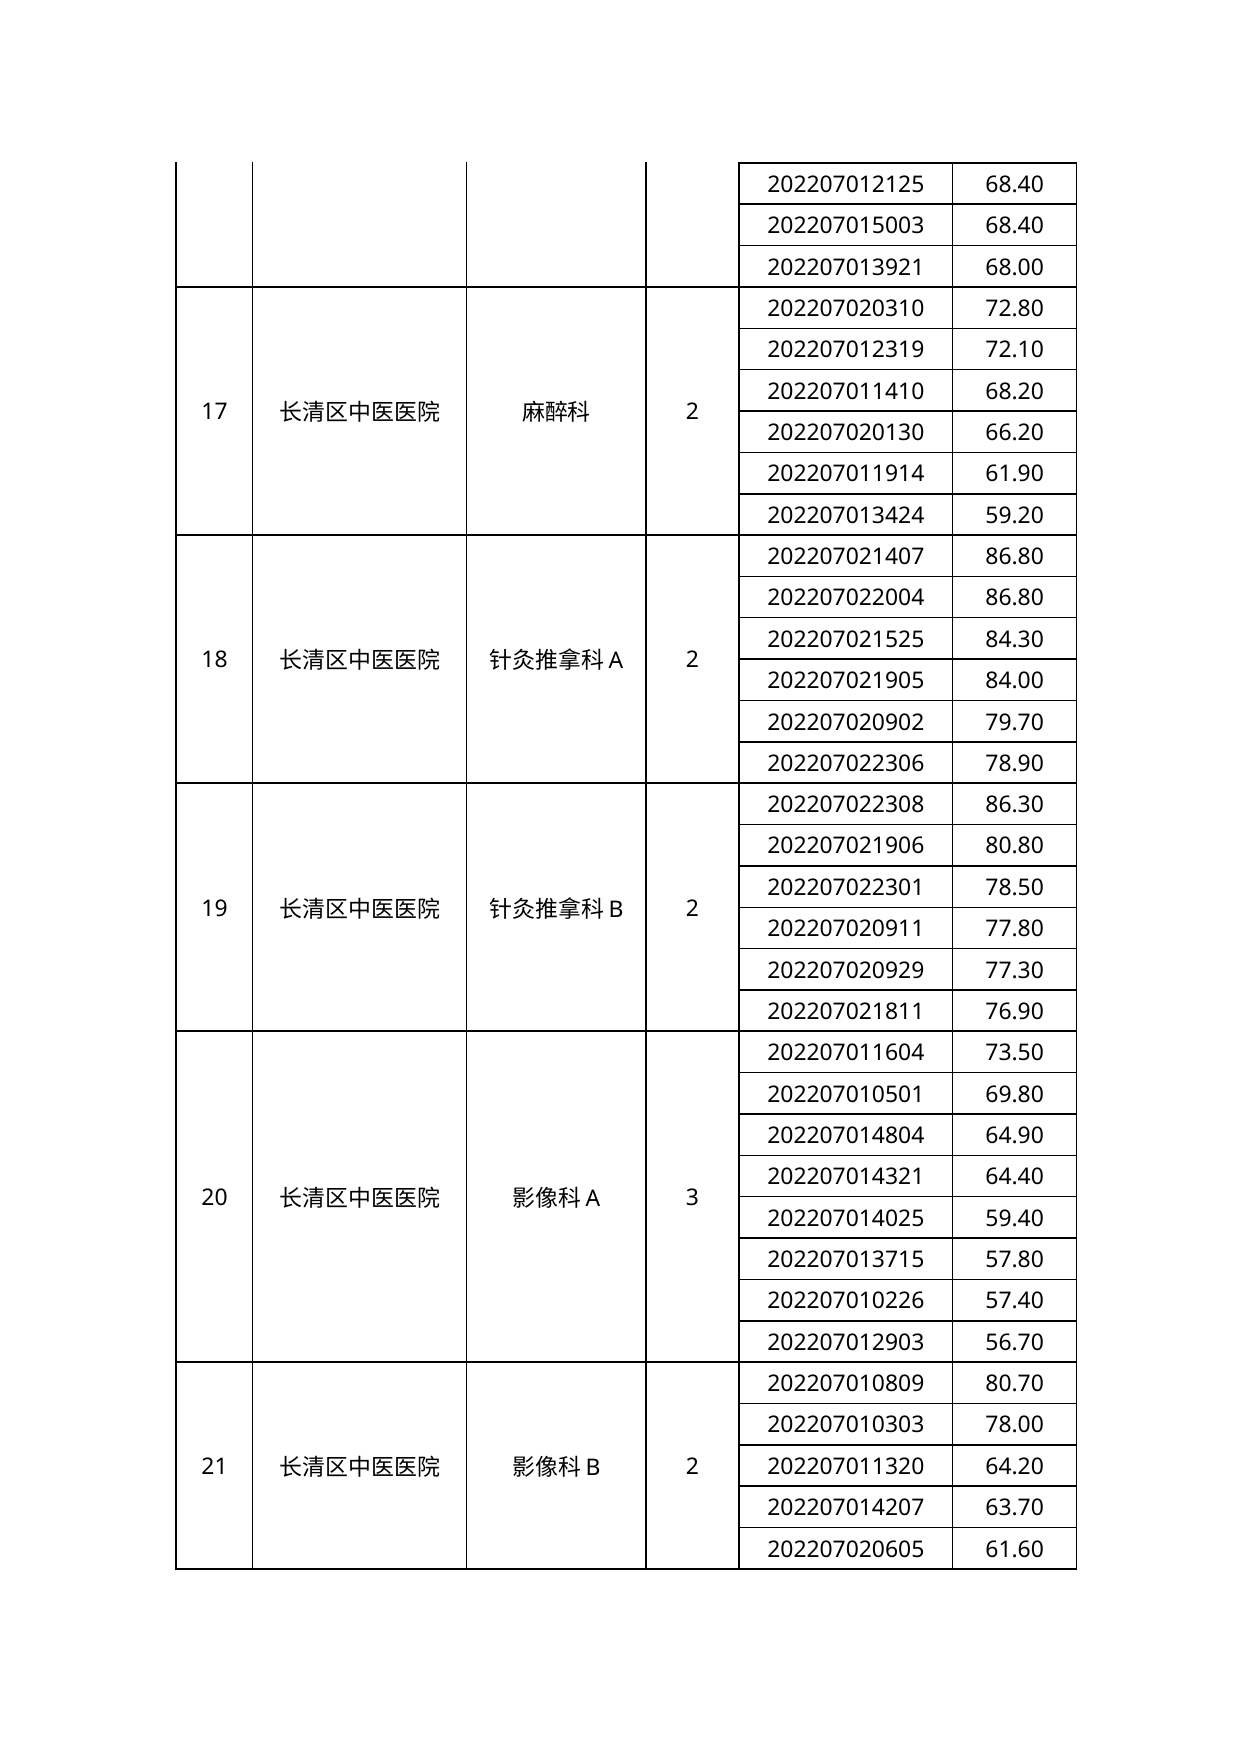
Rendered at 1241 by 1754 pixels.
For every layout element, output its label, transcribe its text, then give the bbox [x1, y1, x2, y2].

table_cell 针灸推拿科A [467, 536, 645, 782]
table_cell 78.90 [953, 743, 1076, 782]
table_cell 长清区中医医院 [253, 1032, 466, 1361]
table_cell 19 [177, 784, 252, 1030]
table_cell 84.30 [953, 618, 1076, 658]
table_cell 202207013424 [740, 495, 952, 534]
table_cell 202207014321 [740, 1156, 952, 1196]
table_cell 202207013715 [740, 1239, 952, 1278]
table_cell 79.70 [953, 701, 1076, 741]
table_cell 64.90 [953, 1115, 1076, 1154]
table_cell 61.90 [953, 453, 1076, 493]
table_cell 影像科B [467, 1363, 645, 1568]
table_cell 202207014207 [740, 1487, 952, 1527]
table_cell 202207015003 [740, 205, 952, 245]
table_cell 202207020130 [740, 412, 952, 451]
table_cell 202207010809 [740, 1363, 952, 1403]
table_cell 202207012903 [740, 1322, 952, 1361]
table_cell 2 [647, 784, 738, 1030]
table_cell 202207010303 [740, 1404, 952, 1444]
table_cell 56.70 [953, 1322, 1076, 1361]
table_cell 202207012125 [740, 164, 952, 203]
table_cell 66.20 [953, 412, 1076, 451]
table_cell 59.40 [953, 1197, 1076, 1237]
table_cell 202207020929 [740, 949, 952, 989]
table_cell 2 [647, 288, 738, 534]
table_cell 68.20 [953, 370, 1076, 410]
table_cell 长清区中医医院 [253, 288, 466, 534]
table_cell 68.40 [953, 164, 1076, 203]
table_cell 84.00 [953, 660, 1076, 699]
table_cell 202207011410 [740, 370, 952, 410]
table_cell 69.80 [953, 1073, 1076, 1113]
table_cell 3 [647, 1032, 738, 1361]
table_cell 202207021906 [740, 825, 952, 865]
table_cell 64.40 [953, 1156, 1076, 1196]
table_cell 202207022301 [740, 867, 952, 906]
table_cell 2 [647, 536, 738, 782]
table_cell 针灸推拿科B [467, 784, 645, 1030]
table_cell 86.80 [953, 536, 1076, 576]
table_cell 68.00 [953, 246, 1076, 286]
table_cell 202207021407 [740, 536, 952, 576]
table_cell 21 [177, 1363, 252, 1568]
table_cell 202207011914 [740, 453, 952, 493]
table_cell 202207011320 [740, 1446, 952, 1485]
table_cell 64.20 [953, 1446, 1076, 1485]
table_cell 202207012319 [740, 329, 952, 369]
table_cell 76.90 [953, 991, 1076, 1030]
table_cell 202207022004 [740, 577, 952, 617]
table_cell 73.50 [953, 1032, 1076, 1072]
table_cell 202207021811 [740, 991, 952, 1030]
table_cell 202207020605 [740, 1528, 952, 1568]
table_cell 影像科A [467, 1032, 645, 1361]
table_cell 17 [177, 288, 252, 534]
table_cell 86.30 [953, 784, 1076, 824]
table_cell 77.80 [953, 908, 1076, 948]
table_cell 长清区中医医院 [253, 784, 466, 1030]
table_cell 202207022308 [740, 784, 952, 824]
table_cell 202207020902 [740, 701, 952, 741]
table_cell 2 [647, 1363, 738, 1568]
table_cell 202207014804 [740, 1115, 952, 1154]
table_cell 77.30 [953, 949, 1076, 989]
table_cell 20 [177, 1032, 252, 1361]
table_cell 68.40 [953, 205, 1076, 245]
table_cell 80.70 [953, 1363, 1076, 1403]
table_cell 202207021525 [740, 618, 952, 658]
table_cell 86.80 [953, 577, 1076, 617]
table_cell 61.60 [953, 1528, 1076, 1568]
table_cell 59.20 [953, 495, 1076, 534]
table_cell 202207022306 [740, 743, 952, 782]
table_cell 202207020310 [740, 288, 952, 327]
table_cell 57.80 [953, 1239, 1076, 1278]
table_cell 72.10 [953, 329, 1076, 369]
table_cell 78.00 [953, 1404, 1076, 1444]
table_cell 麻醉科 [467, 288, 645, 534]
table_cell 78.50 [953, 867, 1076, 906]
table_cell 202207010501 [740, 1073, 952, 1113]
table_cell 202207013921 [740, 246, 952, 286]
table_cell 202207020911 [740, 908, 952, 948]
table_cell 202207014025 [740, 1197, 952, 1237]
table_cell 长清区中医医院 [253, 536, 466, 782]
table_cell 57.40 [953, 1280, 1076, 1320]
table_cell 202207011604 [740, 1032, 952, 1072]
table_cell 202207021905 [740, 660, 952, 699]
table_cell 18 [177, 536, 252, 782]
table_cell 202207010226 [740, 1280, 952, 1320]
table_cell 长清区中医医院 [253, 1363, 466, 1568]
table_cell 72.80 [953, 288, 1076, 327]
table_cell 80.80 [953, 825, 1076, 865]
table_cell 63.70 [953, 1487, 1076, 1527]
